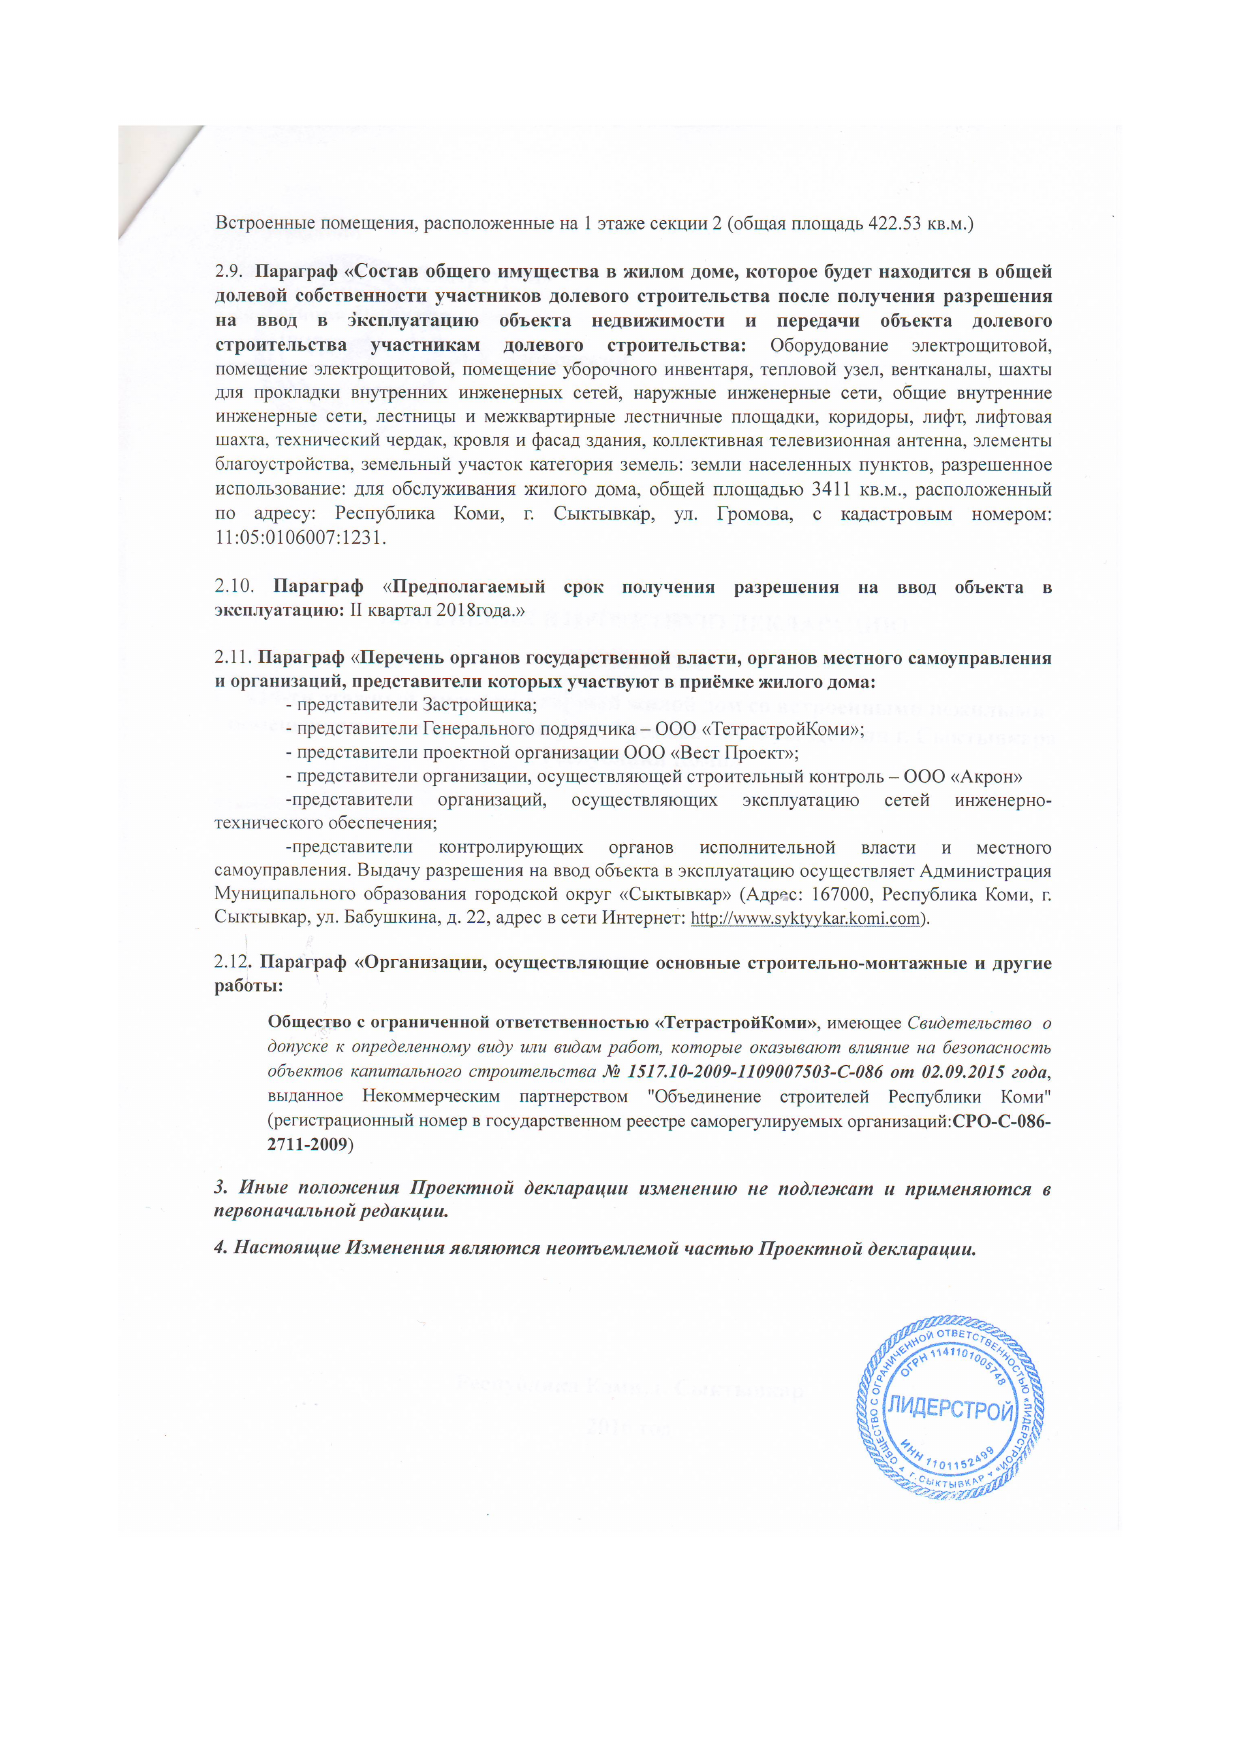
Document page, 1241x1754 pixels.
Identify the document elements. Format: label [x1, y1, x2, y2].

picture [118, 118, 1123, 1537]
